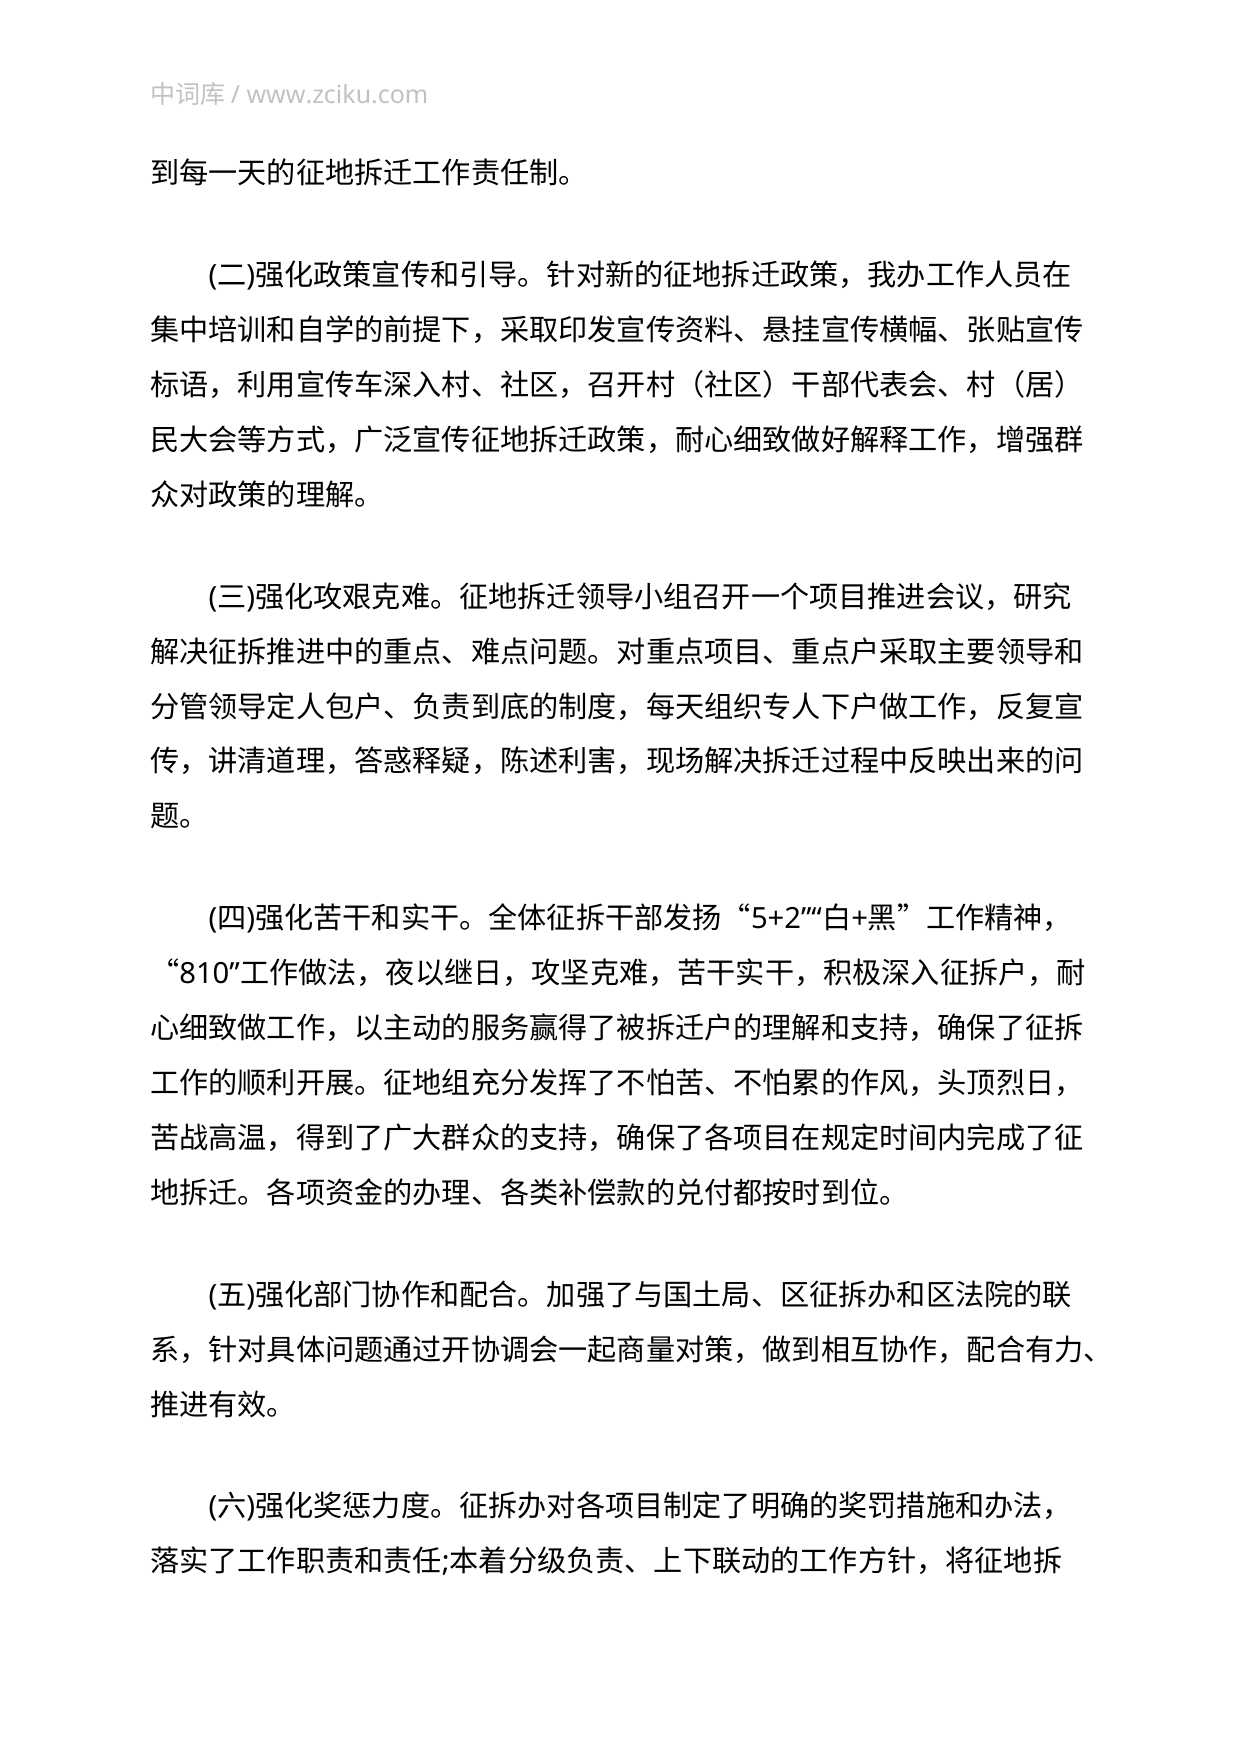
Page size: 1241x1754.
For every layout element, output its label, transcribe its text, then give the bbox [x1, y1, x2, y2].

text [150, 150, 1090, 192]
text (三)强化攻艰克难。征地拆迁领导小组召开一个项目推进会议，研究解决征拆推进中的重点、难点问题。对重点项目、重点户采取主要领导和分管领导定人包户、负责到底的制度，每天组织专人下户做工作，反复宣传，讲清道理，答惑释疑，陈述利害，现场解决拆迁过程中反映出来的问题。 [150, 573, 1090, 835]
text (二)强化政策宣传和引导。针对新的征地拆迁政策，我办工作人员在集中培训和自学的前提下，采取印发宣传资料、悬挂宣传横幅、张贴宣传标语，利用宣传车深入村、社区，召开村（社区）干部代表会、村（居）民大会等方式，广泛宣传征地拆迁政策，耐心细致做好解释工作，增强群众对政策的理解。 [150, 252, 1090, 514]
text (五)强化部门协作和配合。加强了与国土局、区征拆办和区法院的联系，针对具体问题通过开协调会一起商量对策，做到相互协作，配合有力、推进有效。 [150, 1271, 1090, 1423]
text (四)强化苦干和实干。全体征拆干部发扬“5+2”“白+黑”工作精神，“810”工作做法，夜以继日，攻坚克难，苦干实干，积极深入征拆户，耐心细致做工作，以主动的服务赢得了被拆迁户的理解和支持，确保了征拆工作的顺利开展。征地组充分发挥了不怕苦、不怕累的作风，头顶烈日，苦战高温，得到了广大群众的支持，确保了各项目在规定时间内完成了征地拆迁。各项资金的办理、各类补偿款的兑付都按时到位。 [150, 895, 1090, 1212]
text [150, 1483, 1090, 1580]
